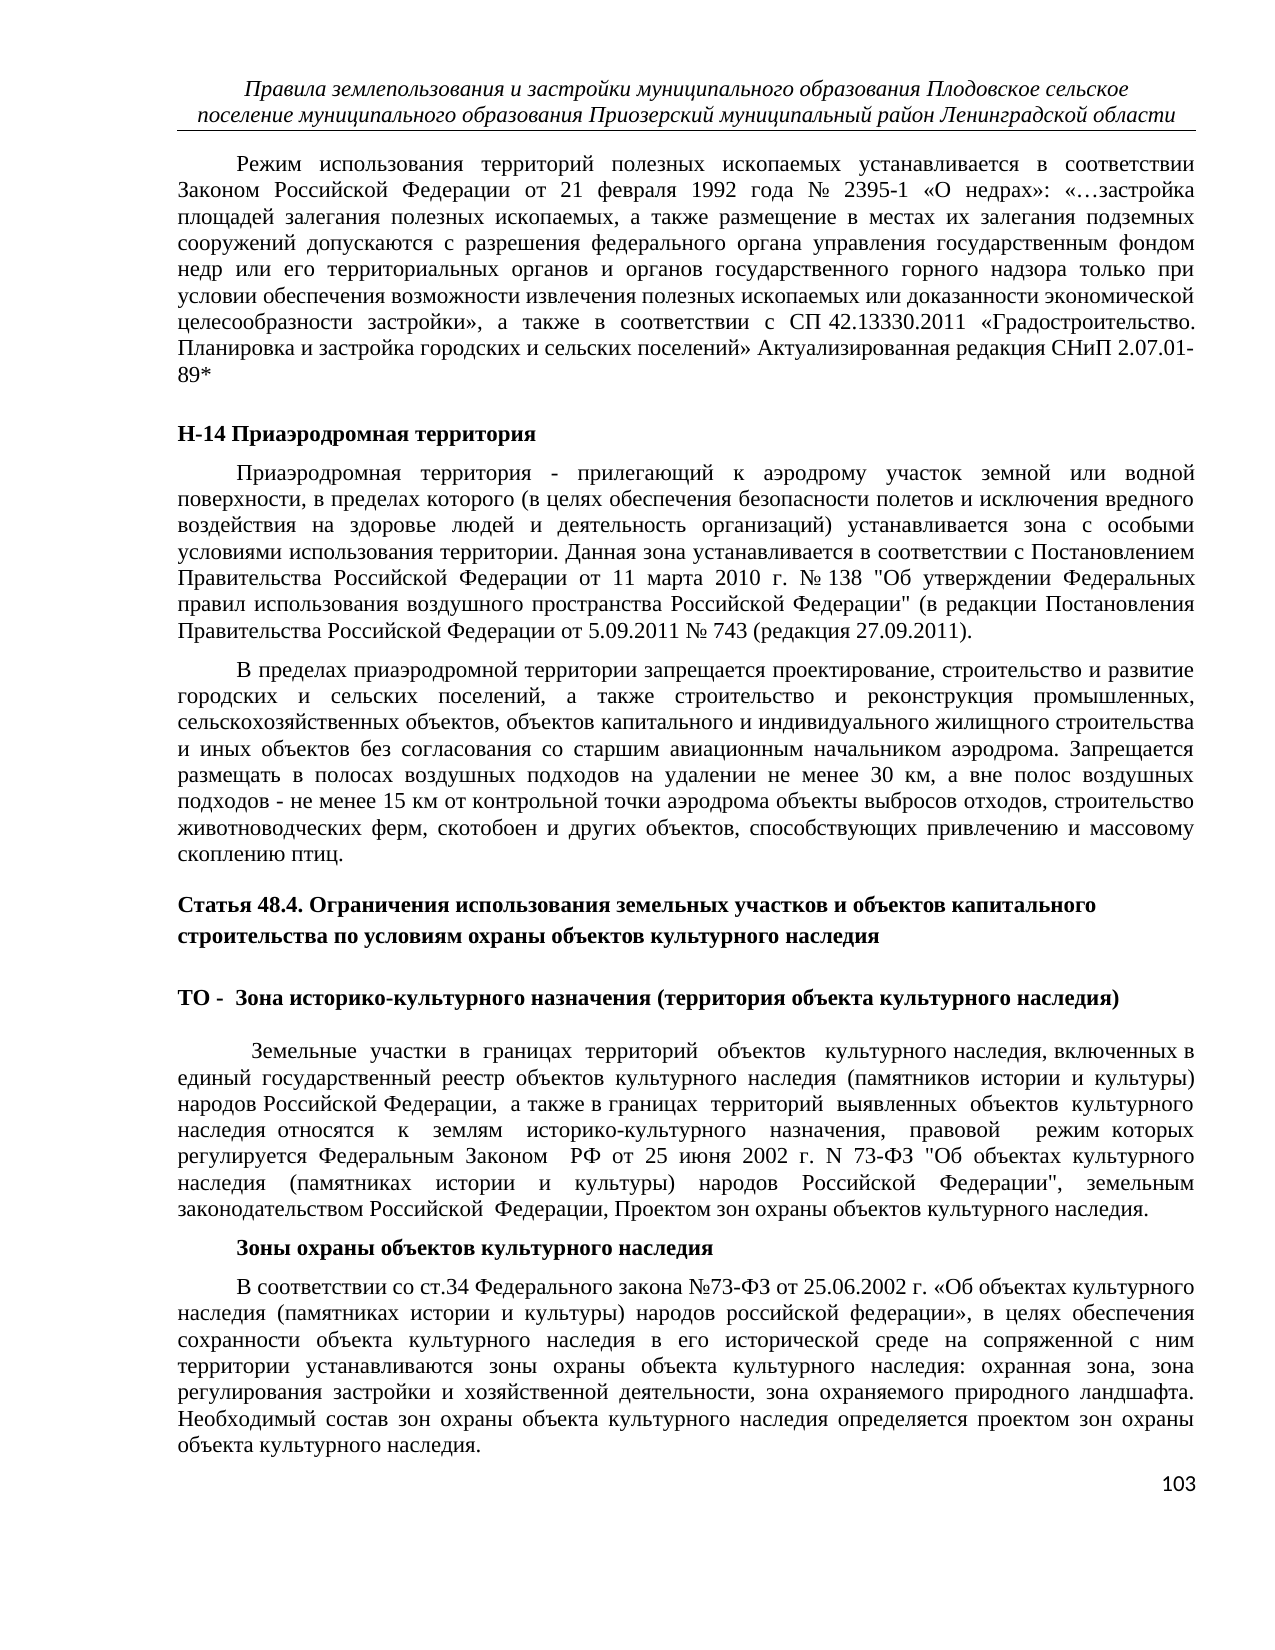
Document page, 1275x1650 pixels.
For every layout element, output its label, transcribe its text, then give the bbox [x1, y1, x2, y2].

text Приаэродромная территория - прилегающий к аэродрому участок земной или водной поверхности, в пределах которого (в целях обеспечения безопасности полетов и исключения вредного воздействия на здоровье людей и деятельность организаций) устанавливается зона с особыми условиями использования территории. Данная зона устанавливается в соответствии с Постановлением Правительства Российской Федерации от 11 марта 2010 г. № 138 "Об утверждении Федеральных правил использования воздушного пространства Российской Федерации" (в редакции Постановления Правительства Российской Федерации от 5.09.2011 № 743 (редакция 27.09.2011). [177, 459, 1196, 643]
text ТО - Зона историко-культурного назначения (территория объекта культурного наследия) [177, 984, 1196, 1011]
text Зоны охраны объектов культурного наследия [236, 1234, 1137, 1261]
subtitle Статья 48.4. Ограничения использования земельных участков и объектов капитального строительства по условиям охраны объектов культурного наследия [177, 891, 1196, 948]
text Н-14 Приаэродромная территория [177, 420, 1196, 446]
text Режим использования территорий полезных ископаемых устанавливается в соответствии Законом Российской Федерации от 21 февраля 1992 года № 2395-1 «О недрах»: «…застройка площадей залегания полезных ископаемых, а также размещение в местах их залегания подземных сооружений допускаются с разрешения федерального органа управления государственным фондом недр или его территориальных органов и органов государственного горного надзора только при условии обеспечения возможности извлечения полезных ископаемых или доказанности экономической целесообразности застройки», а также в соответствии с СП 42.13330.2011 «Градостроительство. Планировка и застройка городских и сельских поселений» Актуализированная редакция СНиП 2.07.01-89* [177, 150, 1196, 387]
text В пределах приаэродромной территории запрещается проектирование, строительство и развитие городских и сельских поселений, а также строительство и реконструкция промышленных, сельскохозяйственных объектов, объектов капитального и индивидуального жилищного строительства и иных объектов без согласования со старшим авиационным начальником аэродрома. Запрещается размещать в полосах воздушных подходов на удалении не менее 30 км, а вне полос воздушных подходов - не менее 15 км от контрольной точки аэродрома объекты выбросов отходов, строительство животноводческих ферм, скотобоен и других объектов, способствующих привлечению и массовому скоплению птиц. [177, 656, 1196, 866]
text Земельные участки в границах территорий объектов культурного наследия, включенных в единый государственный реестр объектов культурного наследия (памятников истории и культуры) народов Российской Федерации, а также в границах территорий выявленных объектов культурного наследия относятся к землям историко-культурного назначения, правовой режим которых регулируется Федеральным Законом РФ от 25 июня 2002 г. N 73-ФЗ "Об объектах культурного наследия (памятниках истории и культуры) народов Российской Федерации", земельным законодательством Российской Федерации, Проектом зон охраны объектов культурного наследия. [177, 1037, 1196, 1222]
text В соответствии со ст.34 Федерального закона №73-ФЗ от 25.06.2002 г. «Об объектах культурного наследия (памятниках истории и культуры) народов российской федерации», в целях обеспечения сохранности объекта культурного наследия в его исторической среде на сопряженной с ним территории устанавливаются зоны охраны объекта культурного наследия: охранная зона, зона регулирования застройки и хозяйственной деятельности, зона охраняемого природного ландшафта. Необходимый состав зон охраны объекта культурного наследия определяется проектом зон охраны объекта культурного наследия. [177, 1273, 1196, 1457]
